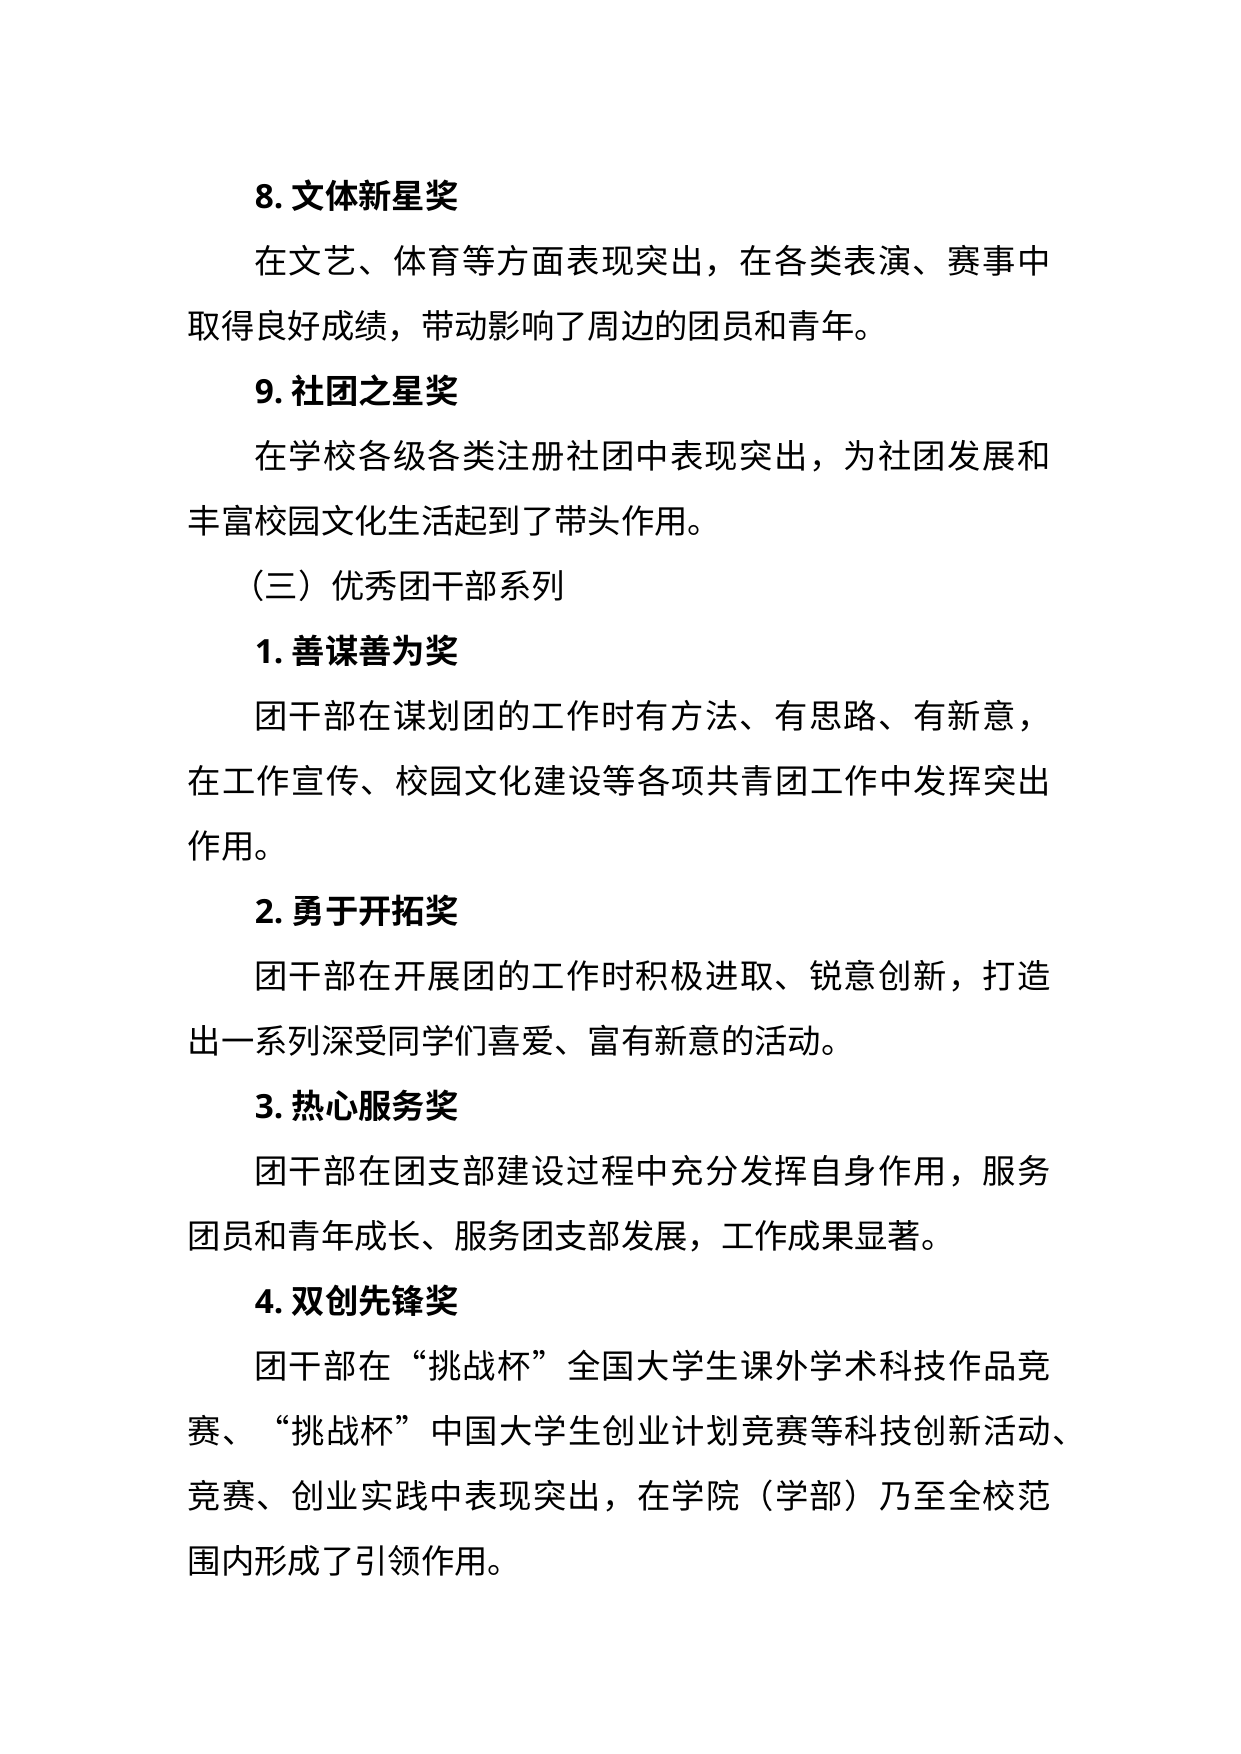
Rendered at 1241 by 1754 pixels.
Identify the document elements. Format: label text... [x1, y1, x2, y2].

text 在文艺、体育等方面表现突出，在各类表演、赛事中取得良好成绩，带动影响了周边的团员和青年。 [187, 227, 1053, 357]
text 在学校各级各类注册社团中表现突出，为社团发展和丰富校园文化生活起到了带头作用。 [187, 422, 1053, 552]
text 团干部在“挑战杯”全国大学生课外学术科技作品竞赛、“挑战杯”中国大学生创业计划竞赛等科技创新活动、竞赛、创业实践中表现突出，在学院（学部）乃至全校范围内形成了引领作用。 [187, 1332, 1053, 1592]
list 热心服务奖 [187, 1072, 1053, 1137]
text 团干部在团支部建设过程中充分发挥自身作用，服务团员和青年成长、服务团支部发展，工作成果显著。 [187, 1137, 1053, 1267]
list 双创先锋奖 [187, 1267, 1053, 1332]
list 勇于开拓奖 [187, 877, 1053, 942]
text 团干部在开展团的工作时积极进取、锐意创新，打造出一系列深受同学们喜爱、富有新意的活动。 [187, 942, 1053, 1072]
list 文体新星奖 [187, 162, 1053, 227]
subtitle （三）优秀团干部系列 [231, 552, 1053, 617]
text 团干部在谋划团的工作时有方法、有思路、有新意，在工作宣传、校园文化建设等各项共青团工作中发挥突出作用。 [187, 682, 1053, 877]
list 社团之星奖 [187, 357, 1053, 422]
list 善谋善为奖 [187, 617, 1053, 682]
